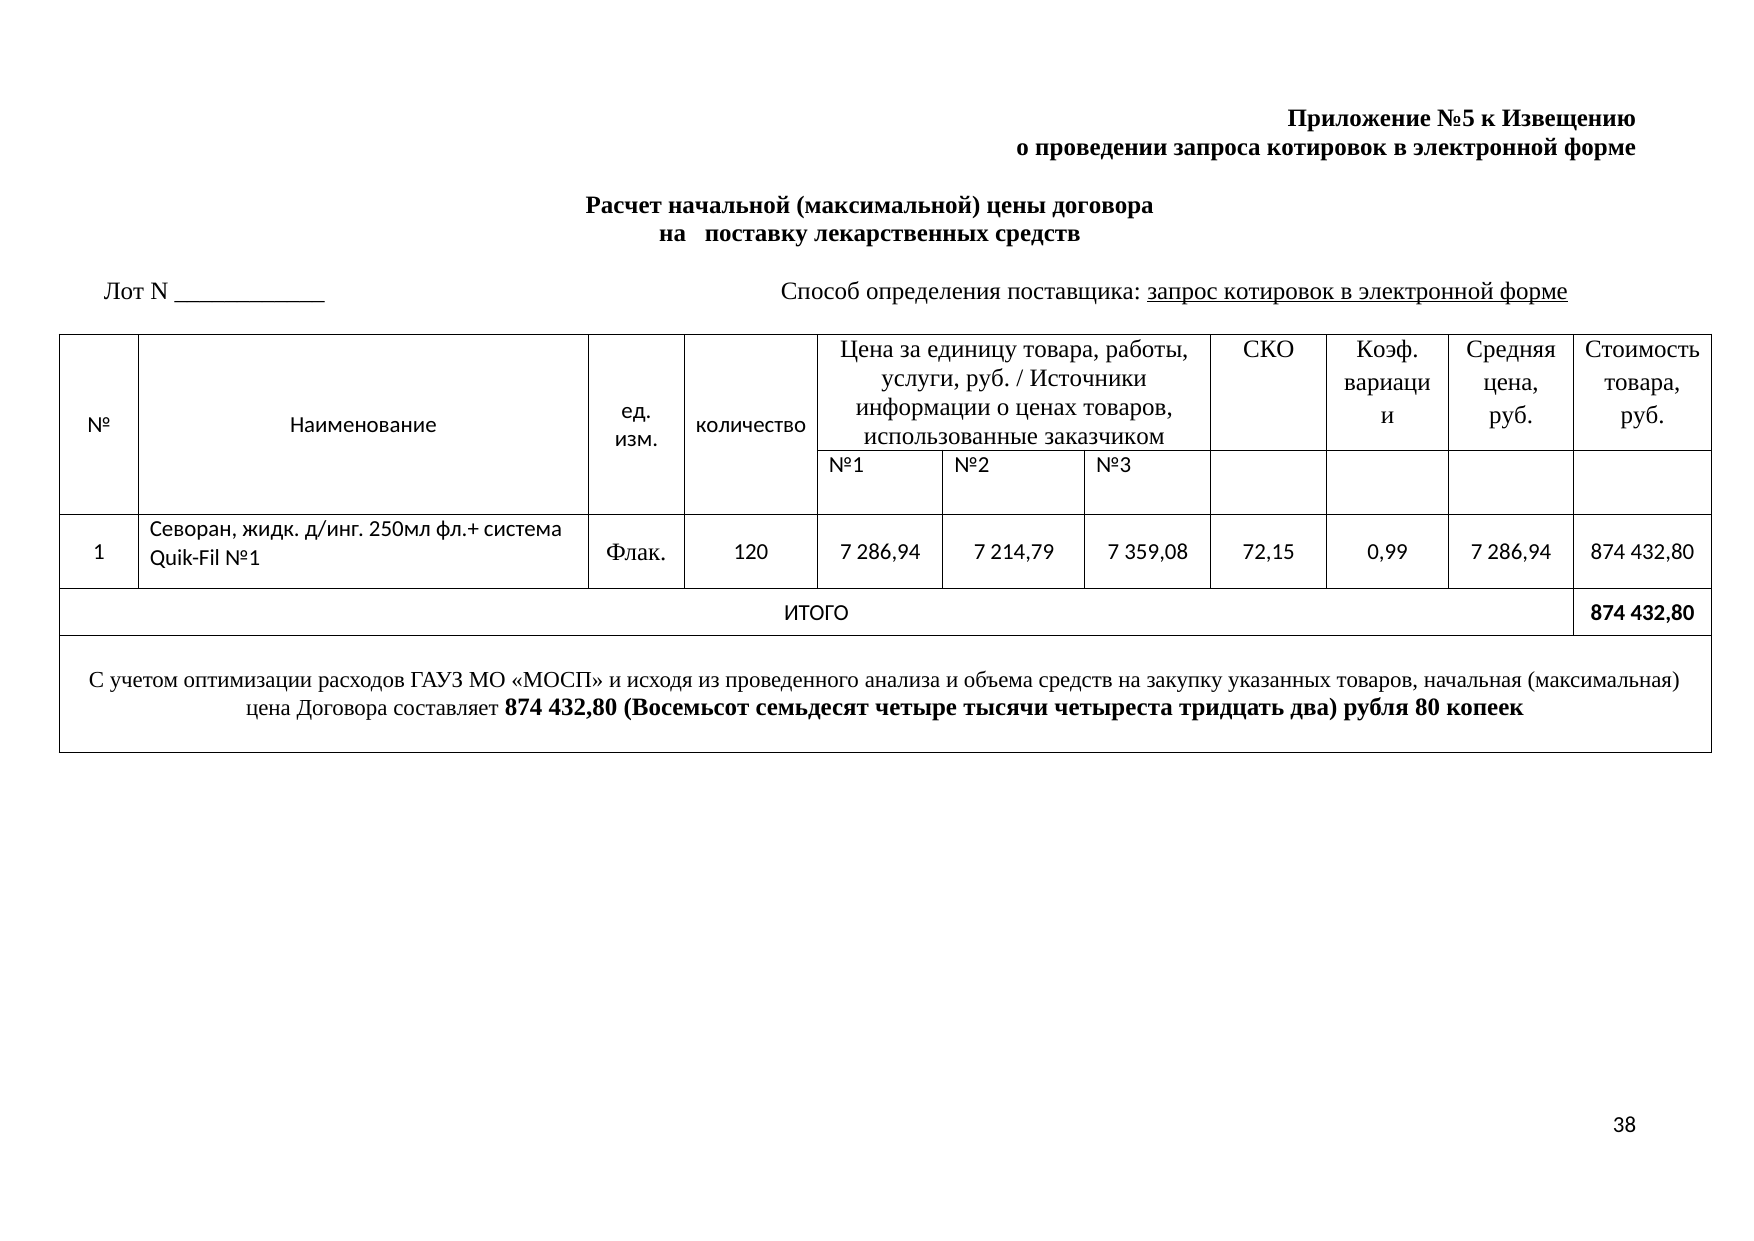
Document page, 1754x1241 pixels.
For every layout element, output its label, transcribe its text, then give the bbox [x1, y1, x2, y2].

table_cell [1211, 451, 1326, 513]
table_cell 874 432,80 [1574, 515, 1711, 588]
table_cell ИТОГО [60, 589, 1573, 635]
table_cell №1 [818, 451, 942, 513]
table_cell Флак. [589, 515, 684, 588]
table_cell 72,15 [1211, 515, 1326, 588]
table_header ед. изм. [589, 335, 684, 513]
text Расчет начальной (максимальной) цены договора [103, 190, 1636, 218]
text о проведении запроса котировок в электронной форме [103, 132, 1636, 161]
text Приложение №5 к Извещению [102, 103, 1636, 132]
table_cell 874 432,80 [1574, 589, 1711, 635]
text Лот N ____________ Способ определения поставщика: запрос котировок в электронной форме [103, 276, 1636, 305]
table_header № [60, 335, 138, 513]
table_cell 0,99 [1327, 515, 1448, 588]
table_cell №3 [1085, 451, 1210, 513]
table_cell 7 359,08 [1085, 515, 1210, 588]
table_cell 7 286,94 [818, 515, 942, 588]
table_cell С учетом оптимизации расходов ГАУЗ МО «МОСП» и исходя из проведенного анализа и объема средств на закупку указанных товаров, начальная (максимальная) цена Договора составляет 874 432,80 (Восемьсот семьдесят четыре тысячи четыреста тридцать два) рубля 80 копеек [60, 636, 1711, 752]
table_header количество [685, 335, 817, 513]
table_cell №2 [943, 451, 1084, 513]
table_header Коэф. вариации [1327, 335, 1448, 449]
table_cell [1327, 451, 1448, 513]
table_cell 1 [60, 515, 138, 588]
table_cell 120 [685, 515, 817, 588]
table_header Цена за единицу товара, работы, услуги, руб. / Источники информации о ценах товаров, использованные заказчиком [818, 335, 1210, 449]
table_header Наименование [139, 335, 588, 513]
table_cell Севоран, жидк. д/инг. 250мл фл.+ система Quik-Fil №1 [139, 515, 588, 588]
table_header СКО [1211, 335, 1326, 449]
table_cell 7 286,94 [1449, 515, 1573, 588]
text на поставку лекарственных средств [103, 218, 1636, 247]
table_cell [1449, 451, 1573, 513]
table_header Средняя цена, руб. [1449, 335, 1573, 449]
table_cell 7 214,79 [943, 515, 1084, 588]
table_header Стоимость товара, руб. [1574, 335, 1711, 449]
table_cell [1574, 451, 1711, 513]
